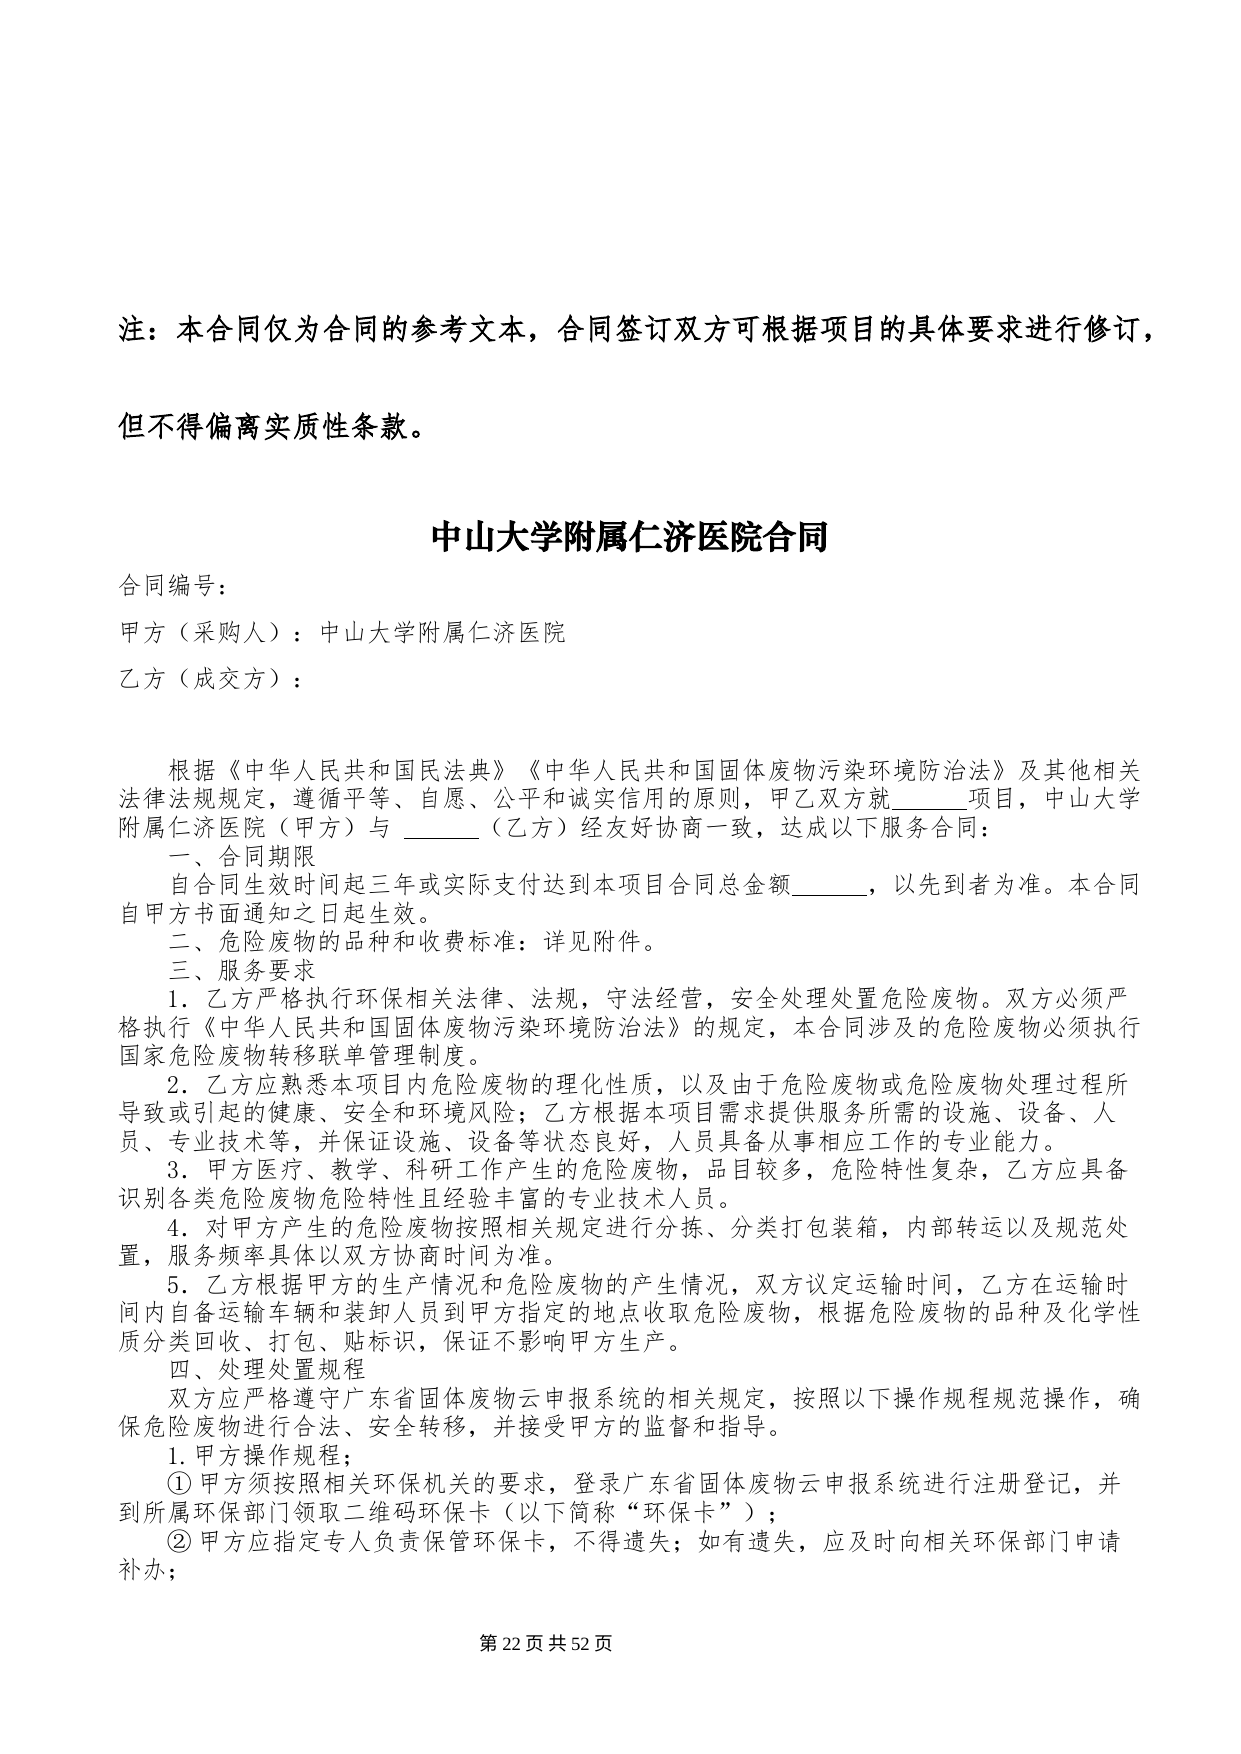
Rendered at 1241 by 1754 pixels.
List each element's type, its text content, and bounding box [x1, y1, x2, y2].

text 合同编号： [117, 567, 1142, 600]
text 中山大学附属仁济医院合同 [117, 502, 1142, 567]
text 自合同生效时间起三年或实际支付达到本项目合同总金额 ，以先到者为准。本合同自甲方书面通知之日起生效。 [117, 868, 1142, 926]
text 3．甲方医疗、教学、科研工作产生的危险废物，品目较多，危险特性复杂，乙方应具备识别各类危险废物危险特性且经验丰富的专业技术人员。 [117, 1154, 1142, 1211]
text 1．乙方严格执行环保相关法律、法规，守法经营，安全处理处置危险废物。双方必须严格执行《中华人民共和国固体废物污染环境防治法》的规定，本合同涉及的危险废物必须执行国家危险废物转移联单管理制度。 [117, 983, 1142, 1068]
text 三、服务要求 [117, 954, 1142, 983]
text 二、危险废物的品种和收费标准：详见附件。 [117, 926, 1142, 954]
text 2．乙方应熟悉本项目内危险废物的理化性质，以及由于危险废物或危险废物处理过程所导致或引起的健康、安全和环境风险；乙方根据本项目需求提供服务所需的设施、设备、人员、专业技术等，并保证设施、设备等状态良好，人员具备从事相应工作的专业能力。 [117, 1068, 1142, 1154]
text 1.甲方操作规程； [117, 1439, 1142, 1468]
text 根据《中华人民共和国民法典》《中华人民共和国固体废物污染环境防治法》及其他相关法律法规规定，遵循平等、自愿、公平和诚实信用的原则，甲乙双方就 项目，中山大学附属仁济医院（甲方）与 （乙方）经友好协商一致，达成以下服务合同： [117, 754, 1142, 840]
text 4．对甲方产生的危险废物按照相关规定进行分拣、分类打包装箱，内部转运以及规范处置，服务频率具体以双方协商时间为准。 [117, 1211, 1142, 1268]
text 乙方（成交方）： [117, 661, 1142, 693]
text 四、处理处置规程 [117, 1354, 1142, 1382]
text 一、合同期限 [117, 840, 1142, 868]
text ①甲方须按照相关环保机关的要求，登录广东省固体废物云申报系统进行注册登记，并到所属环保部门领取二维码环保卡（以下简称“环保卡”）； [117, 1468, 1142, 1525]
text 注：本合同仅为合同的参考文本，合同签订双方可根据项目的具体要求进行修订，但不得偏离实质性条款。 [117, 294, 1142, 456]
text 甲方（采购人）：中山大学附属仁济医院 [117, 614, 1142, 646]
text 双方应严格遵守广东省固体废物云申报系统的相关规定，按照以下操作规程规范操作，确保危险废物进行合法、安全转移，并接受甲方的监督和指导。 [117, 1382, 1142, 1439]
text 5．乙方根据甲方的生产情况和危险废物的产生情况，双方议定运输时间，乙方在运输时间内自备运输车辆和装卸人员到甲方指定的地点收取危险废物，根据危险废物的品种及化学性质分类回收、打包、贴标识，保证不影响甲方生产。 [117, 1268, 1142, 1354]
text ②甲方应指定专人负责保管环保卡，不得遗失；如有遗失，应及时向相关环保部门申请补办； [117, 1525, 1142, 1582]
